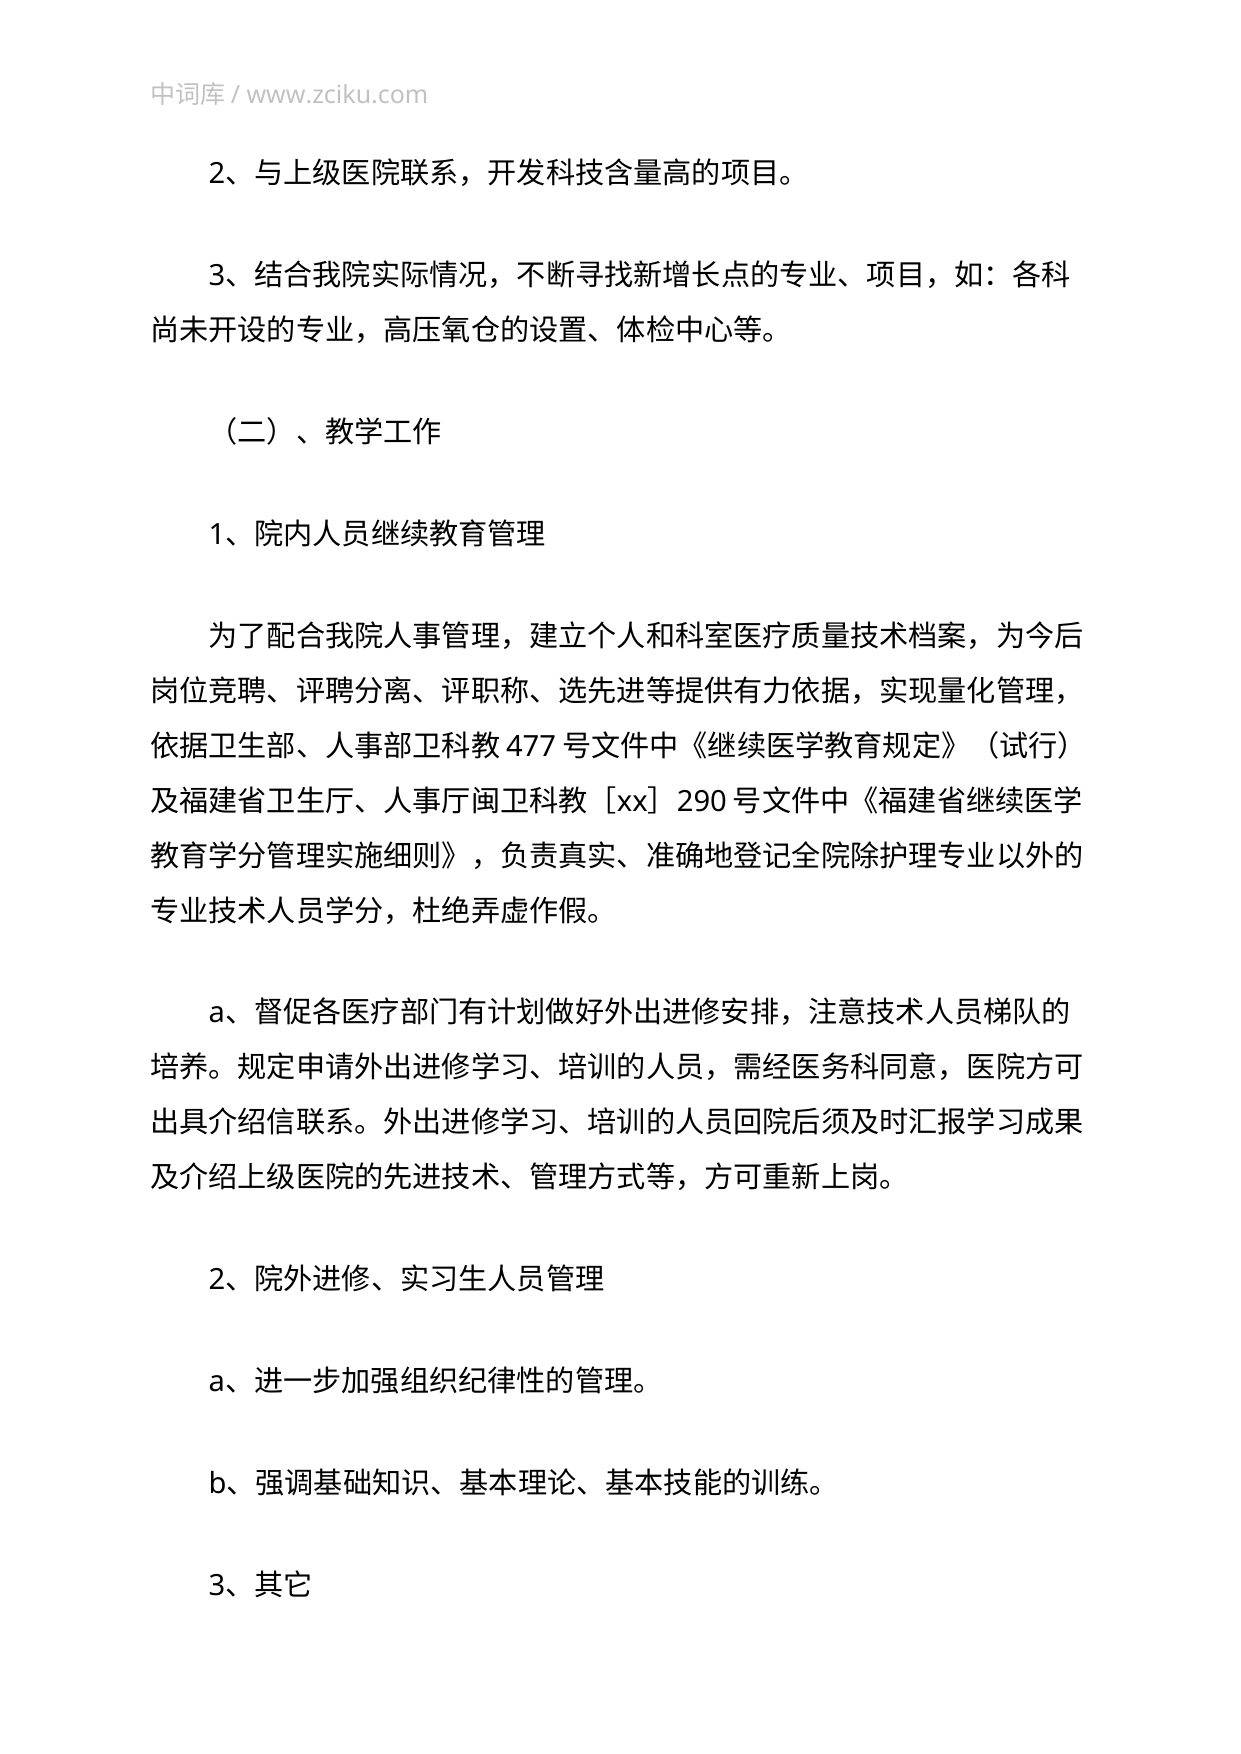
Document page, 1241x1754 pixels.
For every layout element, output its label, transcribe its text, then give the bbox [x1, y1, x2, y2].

text 3、结合我院实际情况，不断寻找新增长点的专业、项目，如：各科尚未开设的专业，高压氧仓的设置、体检中心等。 [150, 252, 1090, 349]
text a、督促各医疗部门有计划做好外出进修安排，注意技术人员梯队的培养。规定申请外出进修学习、培训的人员，需经医务科同意，医院方可出具介绍信联系。外出进修学习、培训的人员回院后须及时汇报学习成果及介绍上级医院的先进技术、管理方式等，方可重新上岗。 [150, 989, 1090, 1196]
text （二）、教学工作 [150, 409, 1090, 451]
text a、进一步加强组织纪律性的管理。 [150, 1357, 1090, 1400]
text 为了配合我院人事管理，建立个人和科室医疗质量技术档案，为今后岗位竞聘、评聘分离、评职称、选先进等提供有力依据，实现量化管理，依据卫生部、人事部卫科教477号文件中《继续医学教育规定》（试行）及福建省卫生厅、人事厅闽卫科教［xx］290号文件中《福建省继续医学教育学分管理实施细则》，负责真实、准确地登记全院除护理专业以外的专业技术人员学分，杜绝弄虚作假。 [150, 612, 1090, 929]
text 3、其它 [150, 1561, 1090, 1604]
text 2、院外进修、实习生人员管理 [150, 1256, 1090, 1298]
text 2、与上级医院联系，开发科技含量高的项目。 [150, 150, 1090, 192]
text 1、院内人员继续教育管理 [150, 511, 1090, 553]
text b、强调基础知识、基本理论、基本技能的训练。 [150, 1459, 1090, 1502]
